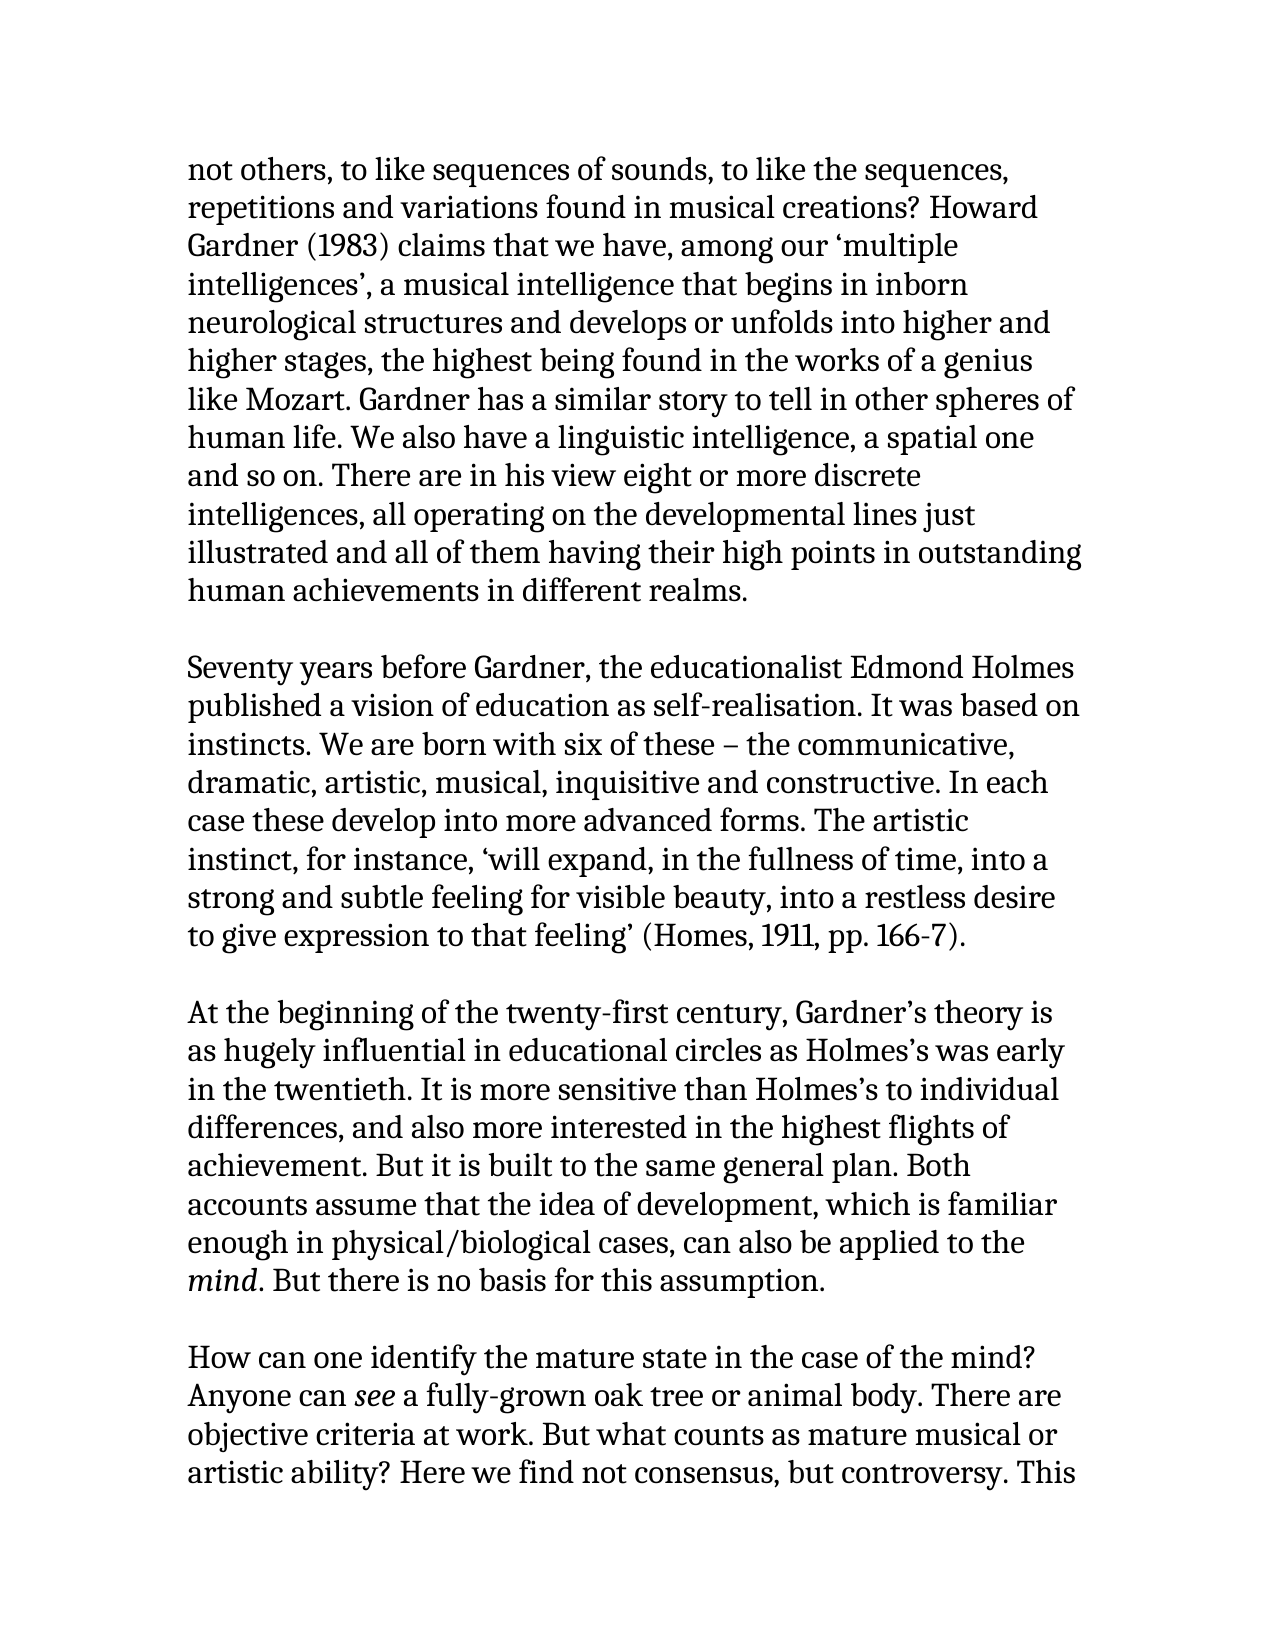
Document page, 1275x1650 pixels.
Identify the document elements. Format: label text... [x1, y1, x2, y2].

text Seventy years before Gardner, the educationalist Edmond Holmes published a vision of education as self-realisation. It was based on instincts. We are born with six of these – the communicative, dramatic, artistic, musical, inquisitive and constructive. In each case these develop into more advanced forms. The artistic instinct, for instance, ‘will expand, in the fullness of time, into a strong and subtle feeling for visible beauty, into a restless desire to give expression to that feeling’ (Homes, 1911, pp. 166-7). [187, 648, 1087, 955]
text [187, 1338, 1087, 1492]
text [187, 150, 1087, 610]
text At the beginning of the twenty-first century, Gardner’s theory is as hugely influential in educational circles as Holmes’s was early in the twentieth. It is more sensitive than Holmes’s to individual differences, and also more interested in the highest flights of achievement. But it is built to the same general plan. Both accounts assume that the idea of development, which is familiar enough in physical/biological cases, can also be applied to the mind. But there is no basis for this assumption. [187, 993, 1087, 1300]
